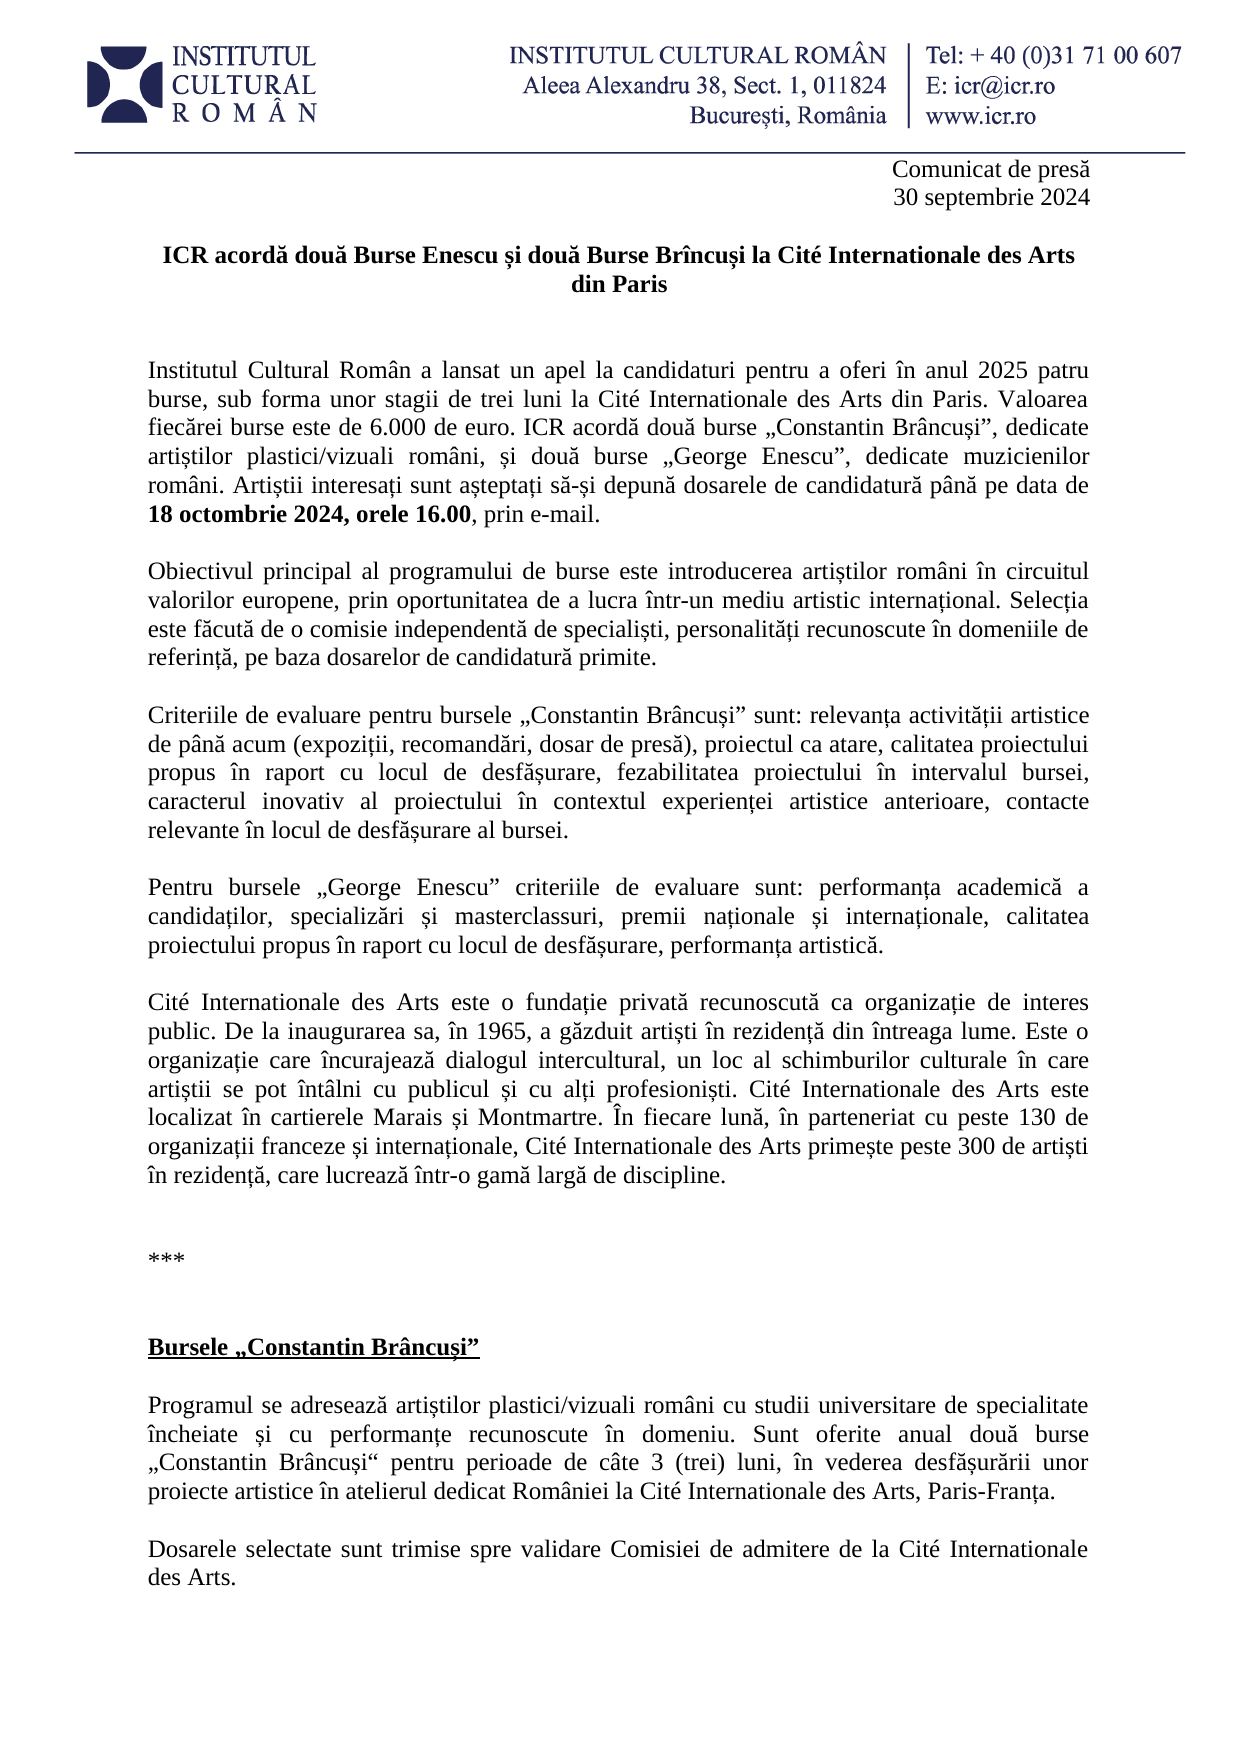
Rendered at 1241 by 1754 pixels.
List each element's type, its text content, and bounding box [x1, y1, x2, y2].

text ICR acordă două Burse Enescu și două Burse Brîncuși la Cité Internationale des Arts din Paris [148, 240, 1090, 297]
text Comunicat de presă [148, 150, 1090, 182]
text Obiectivul principal al programului de burse este introducerea artiștilor români în circuitul valorilor europene, prin oportunitatea de a lucra într-un mediu artistic internațional. Selecția este făcută de o comisie independentă de specialiști, personalități recunoscute în domeniile de referință, pe baza dosarelor de candidatură primite. [148, 556, 1090, 671]
text Institutul Cultural Român a lansat un apel la candidaturi pentru a oferi în anul 2025 patru burse, sub forma unor stagii de trei luni la Cité Internationale des Arts din Paris. Valoarea fiecărei burse este de 6.000 de euro. ICR acordă două burse „Constantin Brâncuși”, dedicate artiștilor plastici/vizuali români, și două burse „George Enescu”, dedicate muzicienilor români. Artiștii interesați sunt așteptați să-și depună dosarele de candidatură până pe data de 18 octombrie 2024, orele 16.00, prin e-mail. [148, 355, 1090, 527]
text Criteriile de evaluare pentru bursele „Constantin Brâncuși” sunt: relevanța activității artistice de până acum (expoziții, recomandări, dosar de presă), proiectul ca atare, calitatea proiectului propus în raport cu locul de desfășurare, fezabilitatea proiectului în intervalul bursei, caracterul inovativ al proiectului în contextul experienței artistice anterioare, contacte relevante în locul de desfășurare al bursei. [148, 700, 1090, 844]
text 30 septembrie 2024 [148, 182, 1090, 211]
text Bursele „Constantin Brâncuși” [148, 1332, 1090, 1361]
text Cité Internationale des Arts este o fundație privată recunoscută ca organizație de interes public. De la inaugurarea sa, în 1965, a găzduit artiști în rezidență din întreaga lume. Este o organizație care încurajează dialogul intercultural, un loc al schimburilor culturale în care artiștii se pot întâlni cu publicul și cu alți profesioniști. Cité Internationale des Arts este localizat în cartierele Marais și Montmartre. În fiecare lună, în parteneriat cu peste 130 de organizații franceze și internaționale, Cité Internationale des Arts primește peste 300 de artiști în rezidență, care lucrează într-o gamă largă de discipline. [148, 987, 1090, 1189]
text Dosarele selectate sunt trimise spre validare Comisiei de admitere de la Cité Internationale des Arts. [148, 1534, 1090, 1591]
text *** [148, 1246, 1090, 1275]
picture [74, 41, 1186, 154]
text Pentru bursele „George Enescu” criteriile de evaluare sunt: performanța academică a candidaților, specializări și masterclassuri, premii naționale și internaționale, calitatea proiectului propus în raport cu locul de desfășurare, performanța artistică. [148, 872, 1090, 959]
text Programul se adresează artiștilor plastici/vizuali români cu studii universitare de specialitate încheiate și cu performanțe recunoscute în domeniu. Sunt oferite anual două burse „Constantin Brâncuși“ pentru perioade de câte 3 (trei) luni, în vederea desfășurării unor proiecte artistice în atelierul dedicat României la Cité Internationale des Arts, Paris-Franța. [148, 1390, 1090, 1505]
